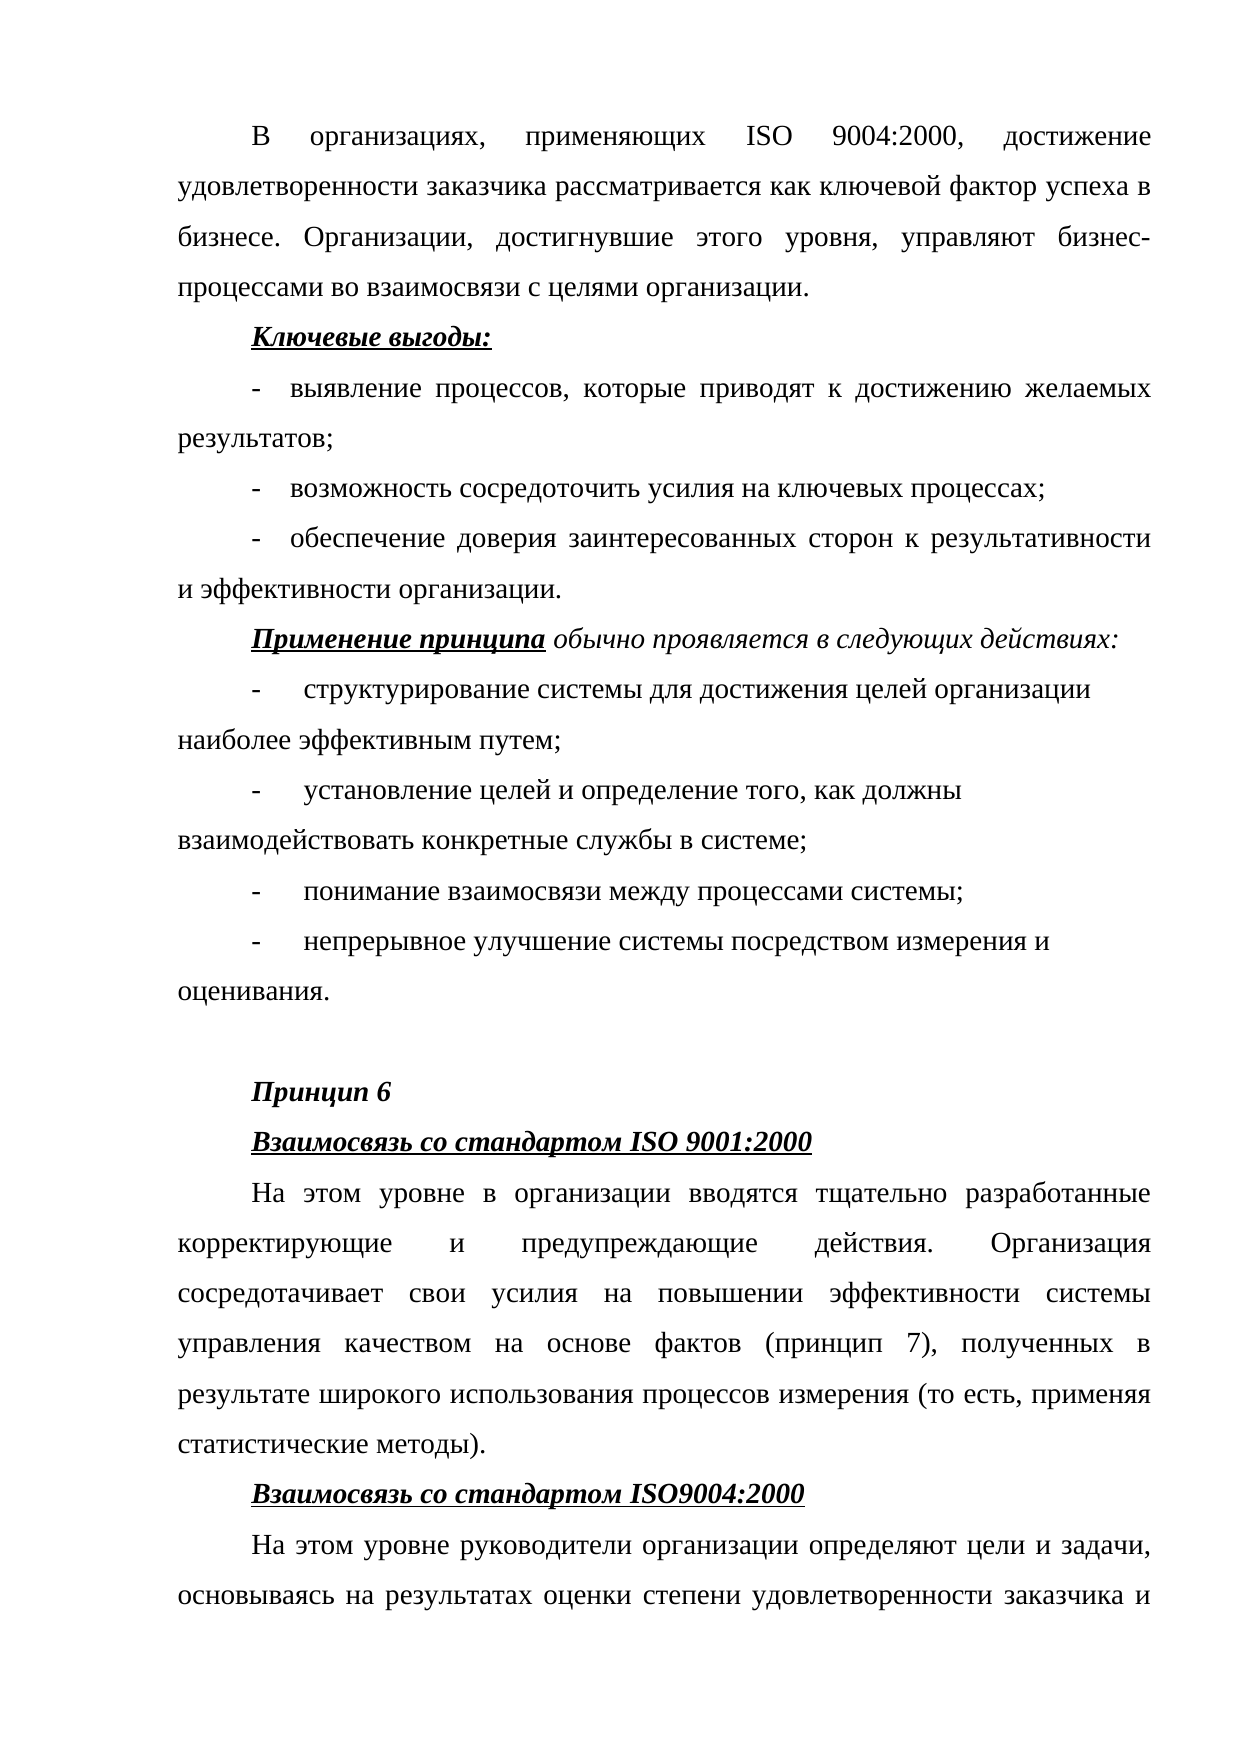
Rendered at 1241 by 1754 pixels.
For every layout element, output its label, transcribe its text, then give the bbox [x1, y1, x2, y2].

subtitle Применение принципа обычно проявляется в следующих действиях: [177, 621, 1152, 655]
list непрерывное улучшение системы посредством измерения и оценивания. [177, 923, 1152, 1007]
text Взаимосвязь со стандартом ISO 9001:2000 [177, 1124, 1152, 1158]
text На этом уровне в организации вводятся тщательно разработанные корректирующие и предупреждающие действия. Организация сосредотачивает свои усилия на повышении эффективности системы управления качеством на основе фактов (принцип 7), полученных в результате широкого использования процессов измерения (то есть, применяя статистические методы). [177, 1175, 1152, 1460]
list возможность сосредоточить усилия на ключевых процессах; [177, 470, 1152, 504]
text В организациях, применяющих ISO 9004:2000, достижение удовлетворенности заказчика рассматривается как ключевой фактор успеха в бизнесе. Организации, достигнувшие этого уровня, управляют бизнес-процессами во взаимосвязи с целями организации. [177, 118, 1152, 303]
list выявление процессов, которые приводят к достижению желаемых результатов; [177, 370, 1152, 453]
text Ключевые выгоды: [177, 319, 1152, 353]
list установление целей и определение того, как должны взаимодействовать конкретные службы в системе; [177, 772, 1152, 856]
list обеспечение доверия заинтересованных сторон к результативности и эффективности организации. [177, 521, 1152, 604]
text Взаимосвязь со стандартом ISO9004:2000 [177, 1477, 1152, 1510]
subtitle Принцип 6 [177, 1074, 1152, 1108]
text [177, 1527, 1152, 1611]
list структурирование системы для достижения целей организации наиболее эффективным путем; [177, 672, 1152, 755]
list понимание взаимосвязи между процессами системы; [177, 873, 1152, 906]
